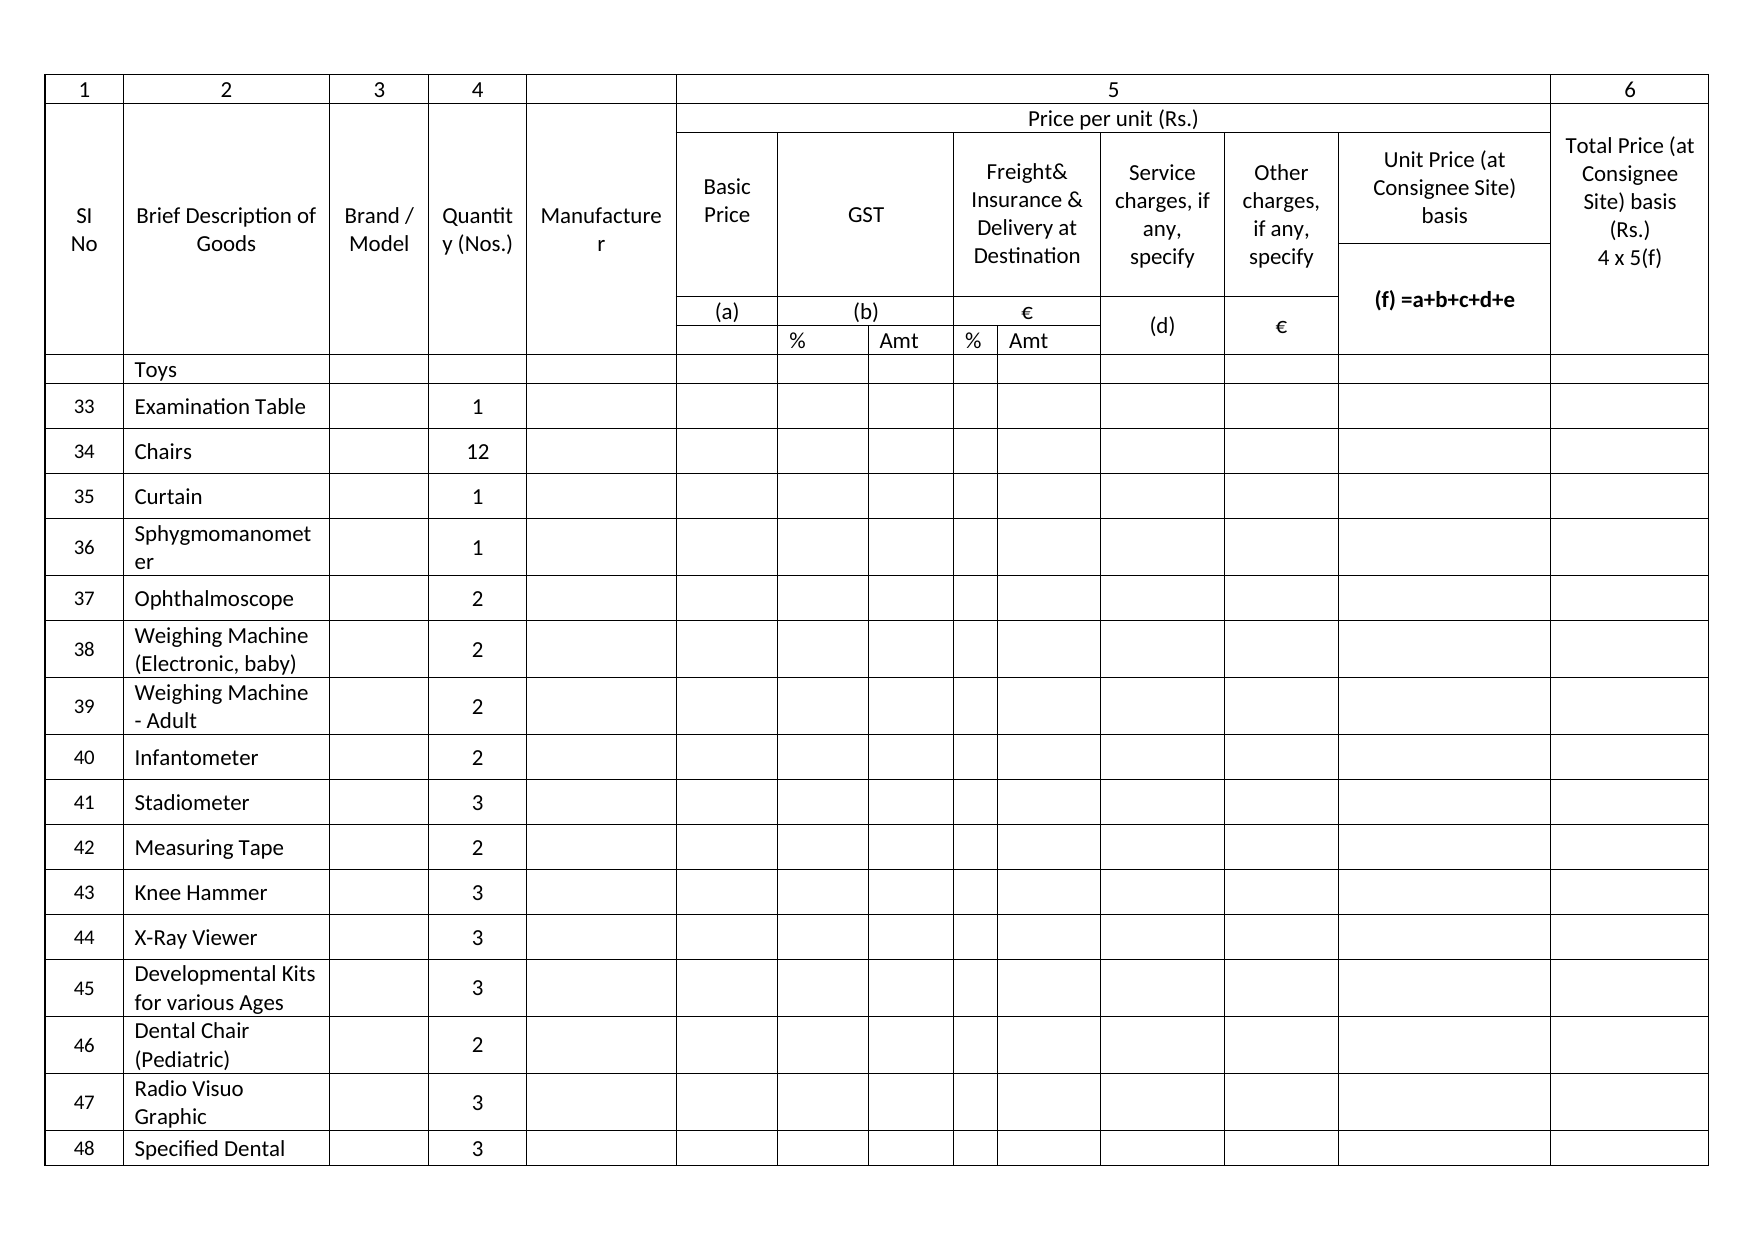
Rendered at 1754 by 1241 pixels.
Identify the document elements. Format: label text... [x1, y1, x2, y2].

table_cell 33 [46, 384, 123, 428]
table_cell [527, 1017, 676, 1073]
table_cell [1339, 384, 1550, 428]
table_cell [869, 355, 953, 383]
table_cell [1101, 678, 1224, 734]
table_cell [778, 519, 868, 575]
table_cell [1101, 355, 1224, 383]
table_cell 44 [46, 915, 123, 958]
table_cell [1339, 1017, 1550, 1073]
table_cell [330, 355, 428, 383]
table_cell [1225, 960, 1338, 1016]
table_cell [1225, 576, 1338, 620]
table_cell [330, 1131, 428, 1165]
table_cell [527, 519, 676, 575]
table_cell [778, 735, 868, 779]
table_cell [1551, 735, 1708, 779]
table_header 2 [124, 75, 329, 103]
table_cell [1551, 825, 1708, 869]
table_cell [1101, 825, 1224, 869]
table_cell [330, 870, 428, 914]
table_cell [954, 355, 997, 383]
table_cell Dental Chair (Pediatric) [124, 1017, 329, 1073]
table_cell [954, 1074, 997, 1130]
table_cell [778, 1131, 868, 1165]
table_cell Basic Price [677, 133, 777, 296]
table_cell [527, 735, 676, 779]
table_cell [778, 355, 868, 383]
table_cell [677, 519, 777, 575]
table_cell [677, 384, 777, 428]
table_cell [1101, 1074, 1224, 1130]
table_cell [1551, 576, 1708, 620]
table_cell [1225, 870, 1338, 914]
table_cell [998, 915, 1100, 958]
table_cell [1101, 870, 1224, 914]
table_cell Developmental Kits for various Ages [124, 960, 329, 1016]
table_cell [677, 1131, 777, 1165]
table_cell 2 [429, 621, 526, 677]
table_cell [1101, 519, 1224, 575]
table_cell [1225, 678, 1338, 734]
table_cell [954, 735, 997, 779]
table_cell [330, 1017, 428, 1073]
table_cell [527, 780, 676, 824]
table_cell [330, 621, 428, 677]
table_cell [1225, 355, 1338, 383]
table_cell [998, 780, 1100, 824]
table_cell [778, 960, 868, 1016]
table_cell [778, 576, 868, 620]
table_cell [778, 1074, 868, 1130]
table_cell [869, 870, 953, 914]
table_cell [1225, 474, 1338, 518]
table_cell 3 [429, 915, 526, 958]
table_cell [330, 576, 428, 620]
table_cell [778, 1017, 868, 1073]
table_cell [1339, 678, 1550, 734]
table_cell [677, 870, 777, 914]
table_cell 2 [429, 825, 526, 869]
table_cell [1101, 780, 1224, 824]
table_cell Other charges, if any, specify [1225, 133, 1338, 296]
table_cell [954, 474, 997, 518]
table_cell 39 [46, 678, 123, 734]
table_cell [778, 825, 868, 869]
table_cell 2 [429, 1017, 526, 1073]
table_cell [527, 1131, 676, 1165]
table_cell (b) [778, 297, 953, 325]
table_cell Brief Description of Goods [124, 104, 329, 354]
table_header [527, 75, 676, 103]
table_cell Total Price (at Consignee Site) basis (Rs.) 4 x 5(f) [1551, 104, 1708, 354]
table_cell [1101, 384, 1224, 428]
table_cell 41 [46, 780, 123, 824]
table_header 5 [677, 75, 1550, 103]
table_cell [1101, 576, 1224, 620]
table_cell 3 [429, 960, 526, 1016]
table_cell 35 [46, 474, 123, 518]
table_cell [1339, 825, 1550, 869]
table_cell Amt [998, 326, 1100, 354]
table_cell Brand / Model [330, 104, 428, 354]
table_cell [998, 355, 1100, 383]
table_cell [998, 621, 1100, 677]
table_cell [869, 735, 953, 779]
table_cell 48 [46, 1131, 123, 1165]
table_cell [778, 429, 868, 473]
table_cell [869, 576, 953, 620]
table_cell [998, 1131, 1100, 1165]
table_cell [1551, 870, 1708, 914]
table_cell [1339, 780, 1550, 824]
table_cell (d) [1101, 297, 1224, 354]
table_cell Real Size Animal Toys [124, 355, 329, 383]
table_cell [677, 474, 777, 518]
table_cell [998, 384, 1100, 428]
table_cell [677, 621, 777, 677]
table_cell GST [778, 133, 953, 296]
table_cell [1101, 1017, 1224, 1073]
table_cell [1551, 384, 1708, 428]
table_cell [998, 519, 1100, 575]
table_cell Service charges, if any, specify [1101, 133, 1224, 296]
table_cell [869, 960, 953, 1016]
table_cell 42 [46, 825, 123, 869]
table_cell [869, 1131, 953, 1165]
table_cell [869, 621, 953, 677]
table_cell [1551, 780, 1708, 824]
table_header 1 [46, 75, 123, 103]
table_header 6 [1551, 75, 1708, 103]
table_cell % [954, 326, 997, 354]
table_cell [998, 429, 1100, 473]
table_cell [330, 735, 428, 779]
table_cell SI No [46, 104, 123, 354]
table_cell Freight& Insurance & Delivery at Destination [954, 133, 1100, 296]
table_cell [1225, 384, 1338, 428]
table_cell [1339, 576, 1550, 620]
table_cell [998, 576, 1100, 620]
table_header 4 [429, 75, 526, 103]
table_cell 1 [429, 474, 526, 518]
table_cell 12 [429, 429, 526, 473]
table_cell [869, 780, 953, 824]
table_cell [1551, 678, 1708, 734]
table_cell [677, 576, 777, 620]
table_cell 3 [429, 1074, 526, 1130]
table_cell [1225, 621, 1338, 677]
table_cell [954, 960, 997, 1016]
table_cell [1339, 735, 1550, 779]
table_cell Price per unit (Rs.) [677, 104, 1550, 132]
table_cell 1 [429, 519, 526, 575]
table_cell [1339, 429, 1550, 473]
table_cell [527, 870, 676, 914]
table_cell [527, 960, 676, 1016]
table_cell [778, 780, 868, 824]
table_cell [778, 870, 868, 914]
table_cell [677, 960, 777, 1016]
table_cell [1101, 915, 1224, 958]
table_cell Weighing Machine - Adult [124, 678, 329, 734]
table_cell [677, 326, 777, 354]
table_cell [1339, 621, 1550, 677]
table_cell [1101, 960, 1224, 1016]
table_cell Chairs [124, 429, 329, 473]
table_cell € [954, 297, 1100, 325]
table_cell Sphygmomanometer [124, 519, 329, 575]
table_cell [527, 678, 676, 734]
table_cell [998, 1017, 1100, 1073]
table_cell 1 [429, 384, 526, 428]
table_cell [1101, 621, 1224, 677]
table_cell [869, 384, 953, 428]
table_cell [527, 825, 676, 869]
table_cell [998, 474, 1100, 518]
table_cell [778, 915, 868, 958]
table_cell [998, 678, 1100, 734]
table_cell (f) =a+b+c+d+e [1339, 244, 1550, 354]
table_cell Ophthalmoscope [124, 576, 329, 620]
table_cell [954, 915, 997, 958]
table_cell [527, 474, 676, 518]
table_cell [954, 429, 997, 473]
table_cell [330, 915, 428, 958]
table_cell 3 [429, 1131, 526, 1165]
table_cell [677, 735, 777, 779]
table_cell % [778, 326, 868, 354]
table_cell [677, 915, 777, 958]
table_cell [954, 1131, 997, 1165]
table_cell [677, 780, 777, 824]
table_cell 2 [429, 678, 526, 734]
table_cell [1551, 915, 1708, 958]
table_cell [1551, 621, 1708, 677]
table_cell [1225, 915, 1338, 958]
table_cell [954, 621, 997, 677]
table_cell Examination Table [124, 384, 329, 428]
table_cell [869, 1017, 953, 1073]
table_cell Curtain [124, 474, 329, 518]
table_cell [998, 1074, 1100, 1130]
table_cell [778, 384, 868, 428]
table_cell 38 [46, 621, 123, 677]
table_cell Knee Hammer [124, 870, 329, 914]
table_cell [677, 355, 777, 383]
table_cell Stadiometer [124, 780, 329, 824]
table_cell [1339, 1074, 1550, 1130]
table_cell [330, 960, 428, 1016]
table_cell [1339, 355, 1550, 383]
table_cell [1225, 825, 1338, 869]
table_cell [330, 474, 428, 518]
table_cell 32 [46, 355, 123, 383]
table_cell [677, 1017, 777, 1073]
table_cell [1551, 519, 1708, 575]
table_cell [954, 870, 997, 914]
table_cell [1225, 429, 1338, 473]
table_cell [677, 1074, 777, 1130]
table_cell [527, 576, 676, 620]
table_cell [1339, 519, 1550, 575]
table_cell [778, 678, 868, 734]
table_cell 40 [46, 735, 123, 779]
table_cell [869, 678, 953, 734]
table_cell [1101, 429, 1224, 473]
table_cell [527, 429, 676, 473]
table_cell [1551, 429, 1708, 473]
table_cell Quantity (Nos.) [429, 104, 526, 354]
table_cell 47 [46, 1074, 123, 1130]
table_cell Weighing Machine (Electronic, baby) [124, 621, 329, 677]
table_cell Measuring Tape [124, 825, 329, 869]
table_cell [1551, 1074, 1708, 1130]
table_cell [677, 429, 777, 473]
table_cell [869, 915, 953, 958]
table_cell [1225, 1017, 1338, 1073]
table_cell [954, 780, 997, 824]
table_cell [954, 825, 997, 869]
table_cell [778, 621, 868, 677]
table_cell [1551, 1131, 1708, 1165]
table_cell [677, 825, 777, 869]
table_cell [1225, 735, 1338, 779]
table_cell [1551, 1017, 1708, 1073]
table_cell [330, 384, 428, 428]
table_header 3 [330, 75, 428, 103]
table_cell [330, 780, 428, 824]
table_cell [954, 678, 997, 734]
table_cell [527, 621, 676, 677]
table_cell [1225, 780, 1338, 824]
table_cell 34 [46, 429, 123, 473]
table_cell [1339, 474, 1550, 518]
table_cell [1101, 1131, 1224, 1165]
table_cell [330, 678, 428, 734]
table_cell Amt [869, 326, 953, 354]
table_cell [869, 474, 953, 518]
table_cell [1225, 519, 1338, 575]
table_cell [778, 474, 868, 518]
table_cell [869, 429, 953, 473]
table_cell Unit Price (at Consignee Site) basis [1339, 133, 1550, 243]
table_cell [1339, 1131, 1550, 1165]
table_cell 36 [46, 519, 123, 575]
table_cell [677, 678, 777, 734]
table_cell [869, 1074, 953, 1130]
table_cell 45 [46, 960, 123, 1016]
table_cell [1551, 355, 1708, 383]
table_cell [330, 825, 428, 869]
table_cell Radio Visuo Graphic [124, 1074, 329, 1130]
table_cell € [1225, 297, 1338, 354]
table_cell [1551, 474, 1708, 518]
table_cell Infantometer [124, 735, 329, 779]
table_cell [954, 384, 997, 428]
table_cell [998, 735, 1100, 779]
table_cell [527, 1074, 676, 1130]
table_cell 46 [46, 1017, 123, 1073]
table_cell [527, 355, 676, 383]
table_cell X-Ray Viewer [124, 915, 329, 958]
table_cell 2 [429, 355, 526, 383]
table_cell [1101, 474, 1224, 518]
table_cell [998, 825, 1100, 869]
table_cell 3 [429, 780, 526, 824]
table_cell [1339, 960, 1550, 1016]
table_cell [1225, 1074, 1338, 1130]
table_cell [998, 960, 1100, 1016]
table_cell [1101, 735, 1224, 779]
table_cell [1339, 915, 1550, 958]
table_cell [330, 429, 428, 473]
table_cell [330, 519, 428, 575]
table_cell [954, 576, 997, 620]
table_cell 2 [429, 735, 526, 779]
table_cell [1339, 870, 1550, 914]
table_cell 43 [46, 870, 123, 914]
table_cell [330, 1074, 428, 1130]
table_cell 37 [46, 576, 123, 620]
table_cell [998, 870, 1100, 914]
table_cell [869, 519, 953, 575]
table_cell [954, 1017, 997, 1073]
table_cell [527, 384, 676, 428]
table_cell [869, 825, 953, 869]
table_cell [1551, 960, 1708, 1016]
table_cell 3 [429, 870, 526, 914]
table_cell (a) [677, 297, 777, 325]
table_cell Manufacturer [527, 104, 676, 354]
table_cell [1225, 1131, 1338, 1165]
table_cell [527, 915, 676, 958]
table_cell 2 [429, 576, 526, 620]
table_cell [954, 519, 997, 575]
